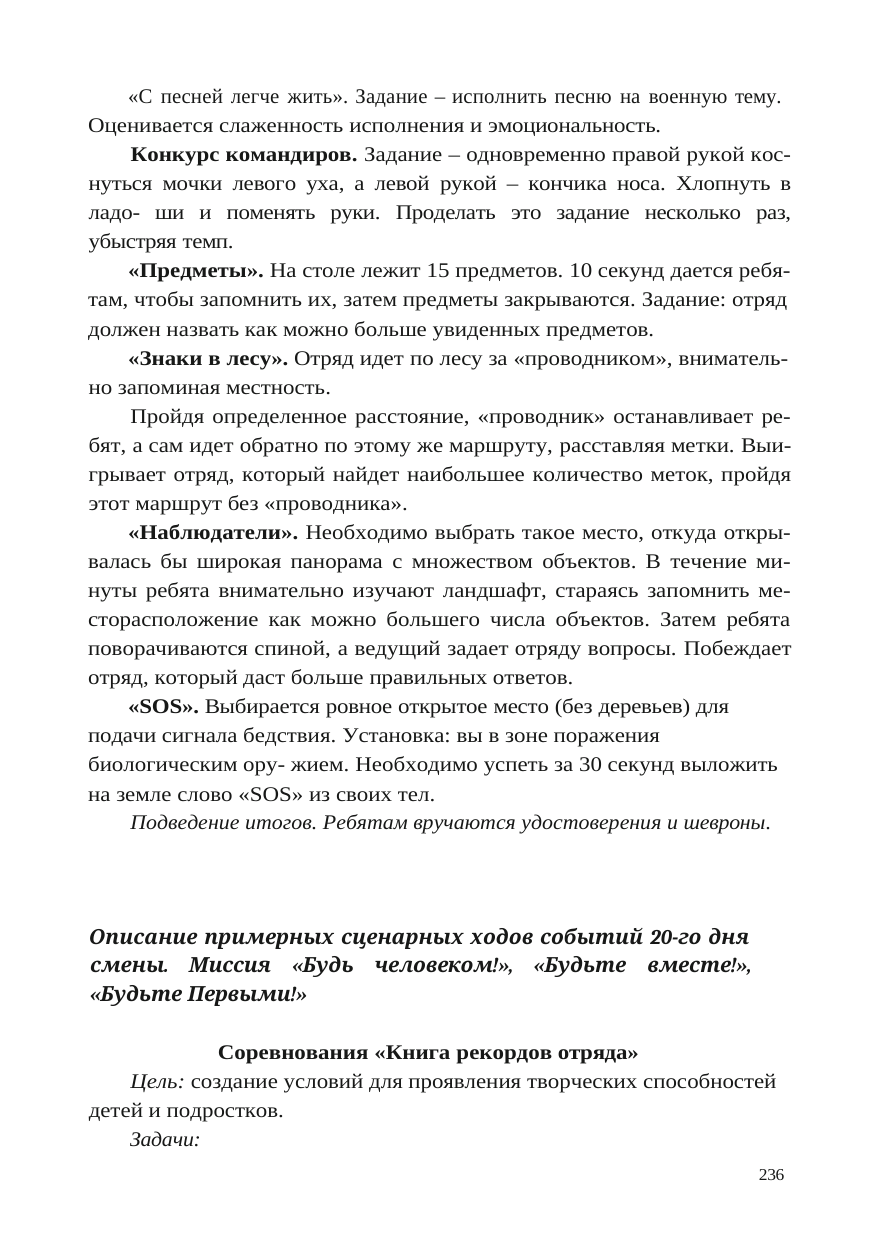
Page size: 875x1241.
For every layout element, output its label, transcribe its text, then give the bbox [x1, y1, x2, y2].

text «Предметы». На столе лежит 15 предметов. 10 секунд дается ребя- там, чтобы запомнить их, затем предметы закрываются. Задание: отряд должен назвать как можно больше увиденных предметов. [88, 258, 802, 341]
subtitle Соревнования «Книга рекордов отряда» [218, 1040, 844, 1064]
text «С песней легче жить». Задание – исполнить песню на военную тему. [128, 83, 844, 108]
text Цель: создание условий для проявления творческих способностей детей и подростков. [88, 1069, 802, 1122]
text Конкурс командиров. Задание – одновременно правой рукой кос- нуться мочки левого уха, а левой рукой – кончика носа. Хлопнуть в ладо- ши и поменять руки. Проделать это задание несколько раз, убыстряя темп. [88, 142, 792, 253]
text Пройдя определенное расстояние, «проводник» останавливает ре- бят, а сам идет обратно по этому же маршруту, расставляя метки. Выи- грывает отряд, который найдет наибольшее количество меток, пройдя этот маршрут без «проводника». [88, 404, 792, 515]
text Задачи: [130, 1127, 844, 1151]
text Подведение итогов. Ребятам вручаются удостоверения и шевроны. [130, 811, 844, 834]
text «Наблюдатели». Необходимо выбрать такое место, откуда откры- валась бы широкая панорама с множеством объектов. В течение ми- нуты ребята внимательно изучают ландшафт, стараясь запомнить ме- сторасположение как можно большего числа объектов. Затем ребята поворачиваются спиной, а ведущий задает отряду вопросы. Побеждает отряд, который даст больше правильных ответов. [88, 520, 792, 689]
text Оценивается слаженность исполнения и эмоциональность. [88, 113, 844, 137]
text «Знаки в лесу». Отряд идет по лесу за «проводником», вниматель- но запоминая местность. [88, 346, 802, 399]
text Описание примерных сценарных ходов событий 20-го дня смены. Миссия «Будь человеком!», «Будьте вместе!», «Будьте Первыми!» [89, 926, 752, 1006]
text «SOS». Выбирается ровное открытое место (без деревьев) для подачи сигнала бедствия. Установка: вы в зоне поражения биологическим ору- жием. Необходимо успеть за 30 секунд выложить на земле слово «SOS» из своих тел. [88, 694, 802, 806]
